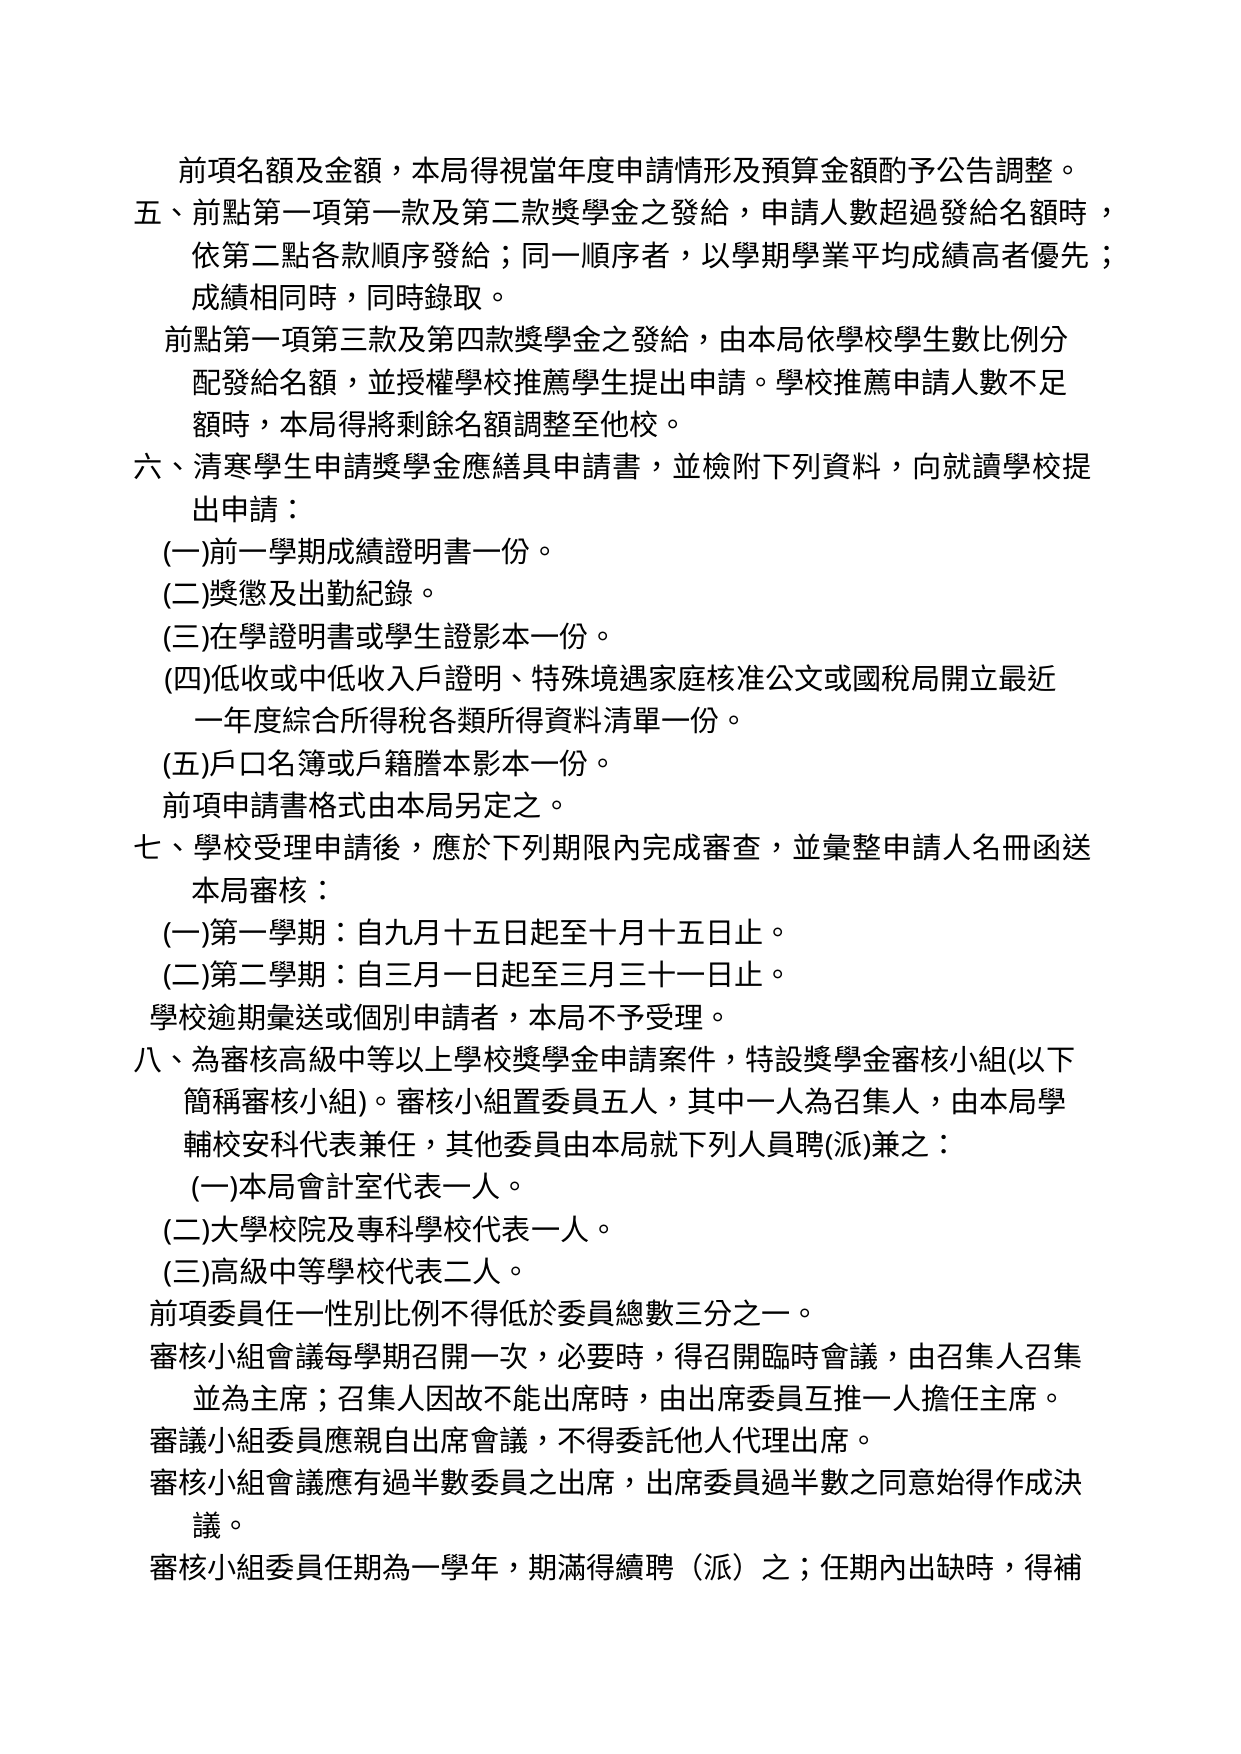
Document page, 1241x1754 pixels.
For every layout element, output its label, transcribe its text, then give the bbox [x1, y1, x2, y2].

text 前點第一項第三款及第四款獎學金之發給，由本局依學校學生數比例分配發給名額，並授權學校推薦學生提出申請。學校推薦申請人數不足額時，本局得將剩餘名額調整至他校。 [103, 317, 1092, 444]
text (二)獎懲及出勤紀錄。 [148, 571, 1092, 613]
text 六、清寒學生申請獎學金應繕具申請書，並檢附下列資料，向就讀學校提出申請： [133, 444, 1092, 528]
text (一)第一學期：自九月十五日起至十月十五日止。 [148, 909, 1092, 952]
text 一年度綜合所得稅各類所得資料清單一份。 [149, 698, 1092, 740]
text (一)本局會計室代表一人。 [133, 1164, 1092, 1206]
text 前項委員任一性別比例不得低於委員總數三分之一。 [103, 1291, 1092, 1333]
text 前項申請書格式由本局另定之。 [133, 783, 1092, 825]
text (三)在學證明書或學生證影本一份。 [148, 613, 1092, 656]
text 審核小組會議每學期召開一次，必要時，得召開臨時會議，由召集人召集並為主席；召集人因故不能出席時，由出席委員互推一人擔任主席。 [103, 1333, 1092, 1418]
text 審議小組委員應親自出席會議，不得委託他人代理出席。 [103, 1418, 1092, 1460]
text 前項名額及金額，本局得視當年度申請情形及預算金額酌予公告調整。 [148, 148, 1122, 190]
text (三)高級中等學校代表二人。 [133, 1248, 1092, 1291]
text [103, 1545, 1092, 1587]
text (五)戶口名簿或戶籍謄本影本一份。 [133, 740, 1092, 783]
text (四)低收或中低收入戶證明、特殊境遇家庭核准公文或國稅局開立最近 [149, 656, 1092, 698]
text 五、前點第一項第一款及第二款獎學金之發給，申請人數超過發給名額時，依第二點各款順序發給；同一順序者，以學期學業平均成績高者優先；成績相同時，同時錄取。 [133, 190, 1092, 317]
text 審核小組會議應有過半數委員之出席，出席委員過半數之同意始得作成決議。 [103, 1460, 1092, 1545]
text 八、為審核高級中等以上學校獎學金申請案件，特設獎學金審核小組(以下 [133, 1037, 1092, 1079]
text 簡稱審核小組)。審核小組置委員五人，其中一人為召集人，由本局學輔校安科代表兼任，其他委員由本局就下列人員聘(派)兼之： [183, 1079, 1092, 1164]
text (二)大學校院及專科學校代表一人。 [133, 1206, 1092, 1248]
text (一)前一學期成績證明書一份。 [148, 528, 1092, 571]
text 七、學校受理申請後，應於下列期限內完成審查，並彙整申請人名冊函送本局審核： [133, 825, 1092, 909]
text (二)第二學期：自三月一日起至三月三十一日止。 [148, 952, 1092, 994]
text 學校逾期彙送或個別申請者，本局不予受理。 [89, 994, 1092, 1037]
